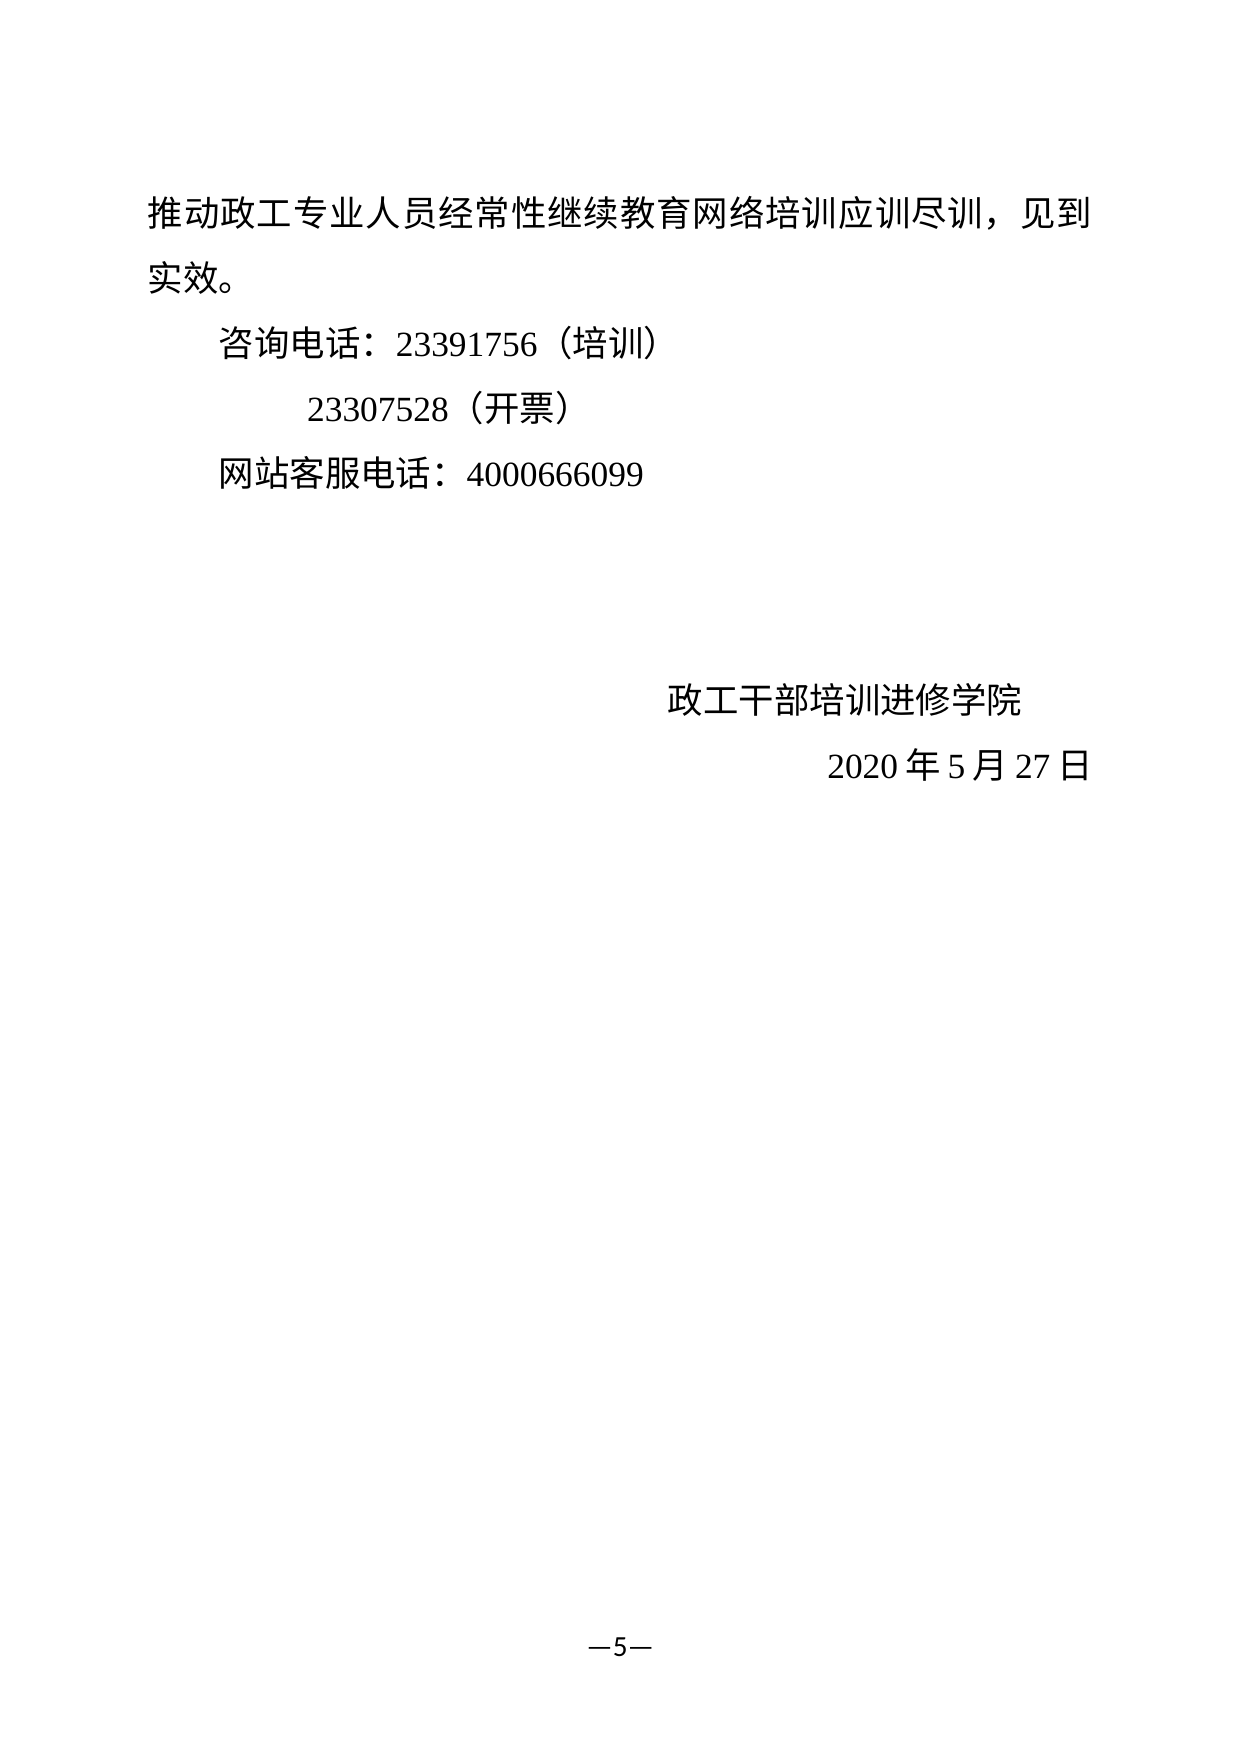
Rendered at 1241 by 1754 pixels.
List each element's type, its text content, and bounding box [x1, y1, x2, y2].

text 政工干部培训进修学院 [148, 666, 1022, 731]
text 咨询电话：23391756（培训） [148, 308, 1092, 373]
text 网站客服电话：4000666099 [148, 438, 1092, 503]
text 23307528（开票） [148, 373, 1092, 438]
text 2020年5月27日 [148, 731, 1092, 796]
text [148, 178, 1092, 308]
